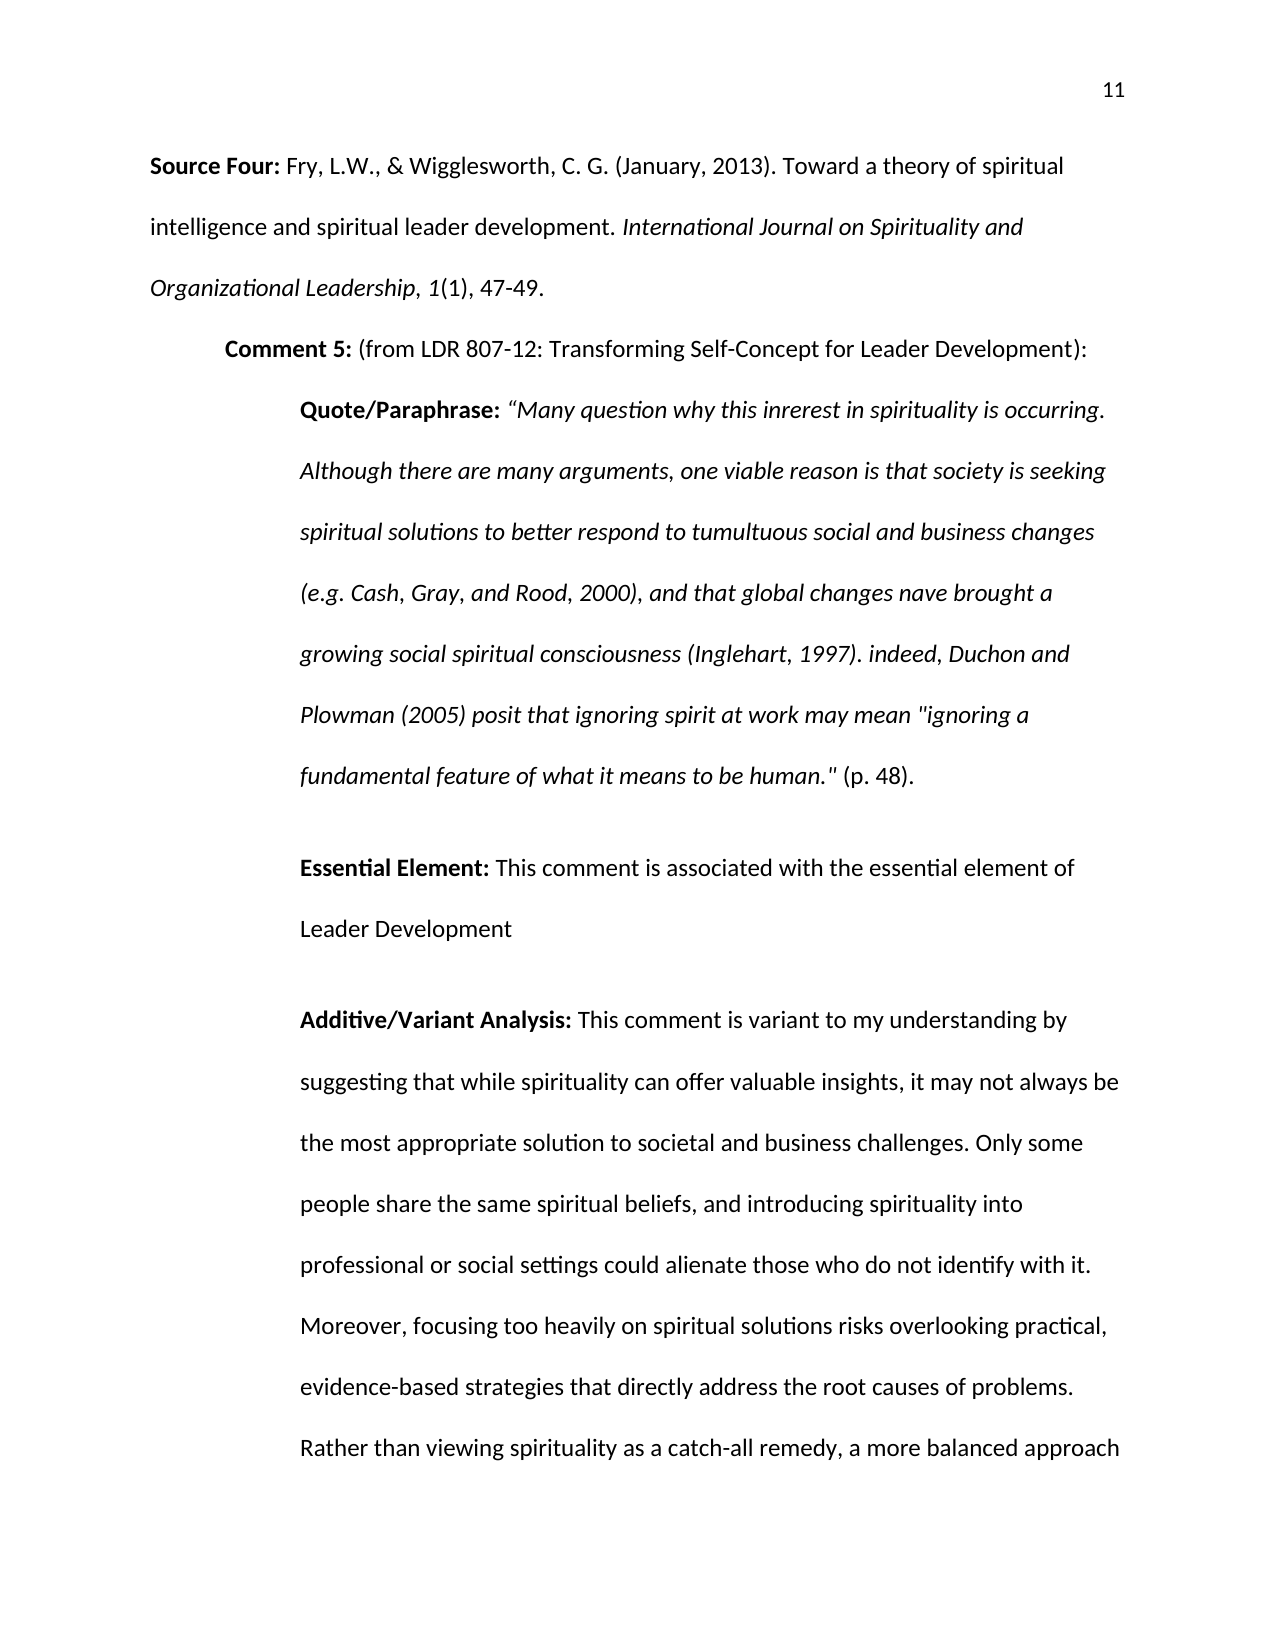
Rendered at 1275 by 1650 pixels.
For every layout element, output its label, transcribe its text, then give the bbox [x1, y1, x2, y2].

text Source Four: Fry, L.W., & Wigglesworth, C. G. (January, 2013). Toward a theory of spiritual intelligence and spiritual leader development. International Journal on Spirituality and Organizational Leadership, 1(1), 47-49. [150, 150, 1125, 303]
text Comment 5: (from LDR 807-12: Transforming Self-Concept for Leader Development): [225, 333, 1125, 364]
text Essential Element: This comment is associated with the essential element of Leader Development [300, 852, 1125, 943]
text Quote/Paraphrase: “Many question why this inrerest in spirituality is occurring. Although there are many arguments, one viable reason is that society is seeking spiritual solutions to better respond to tumultuous social and business changes (e.g. Cash, Gray, and Rood, 2000), and that global changes nave brought a growing social spiritual consciousness (Inglehart, 1997). indeed, Duchon and Plowman (2005) posit that ignoring spirit at work may mean "ignoring a fundamental feature of what it means to be human." (p. 48). [300, 394, 1125, 791]
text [300, 1004, 1125, 1462]
